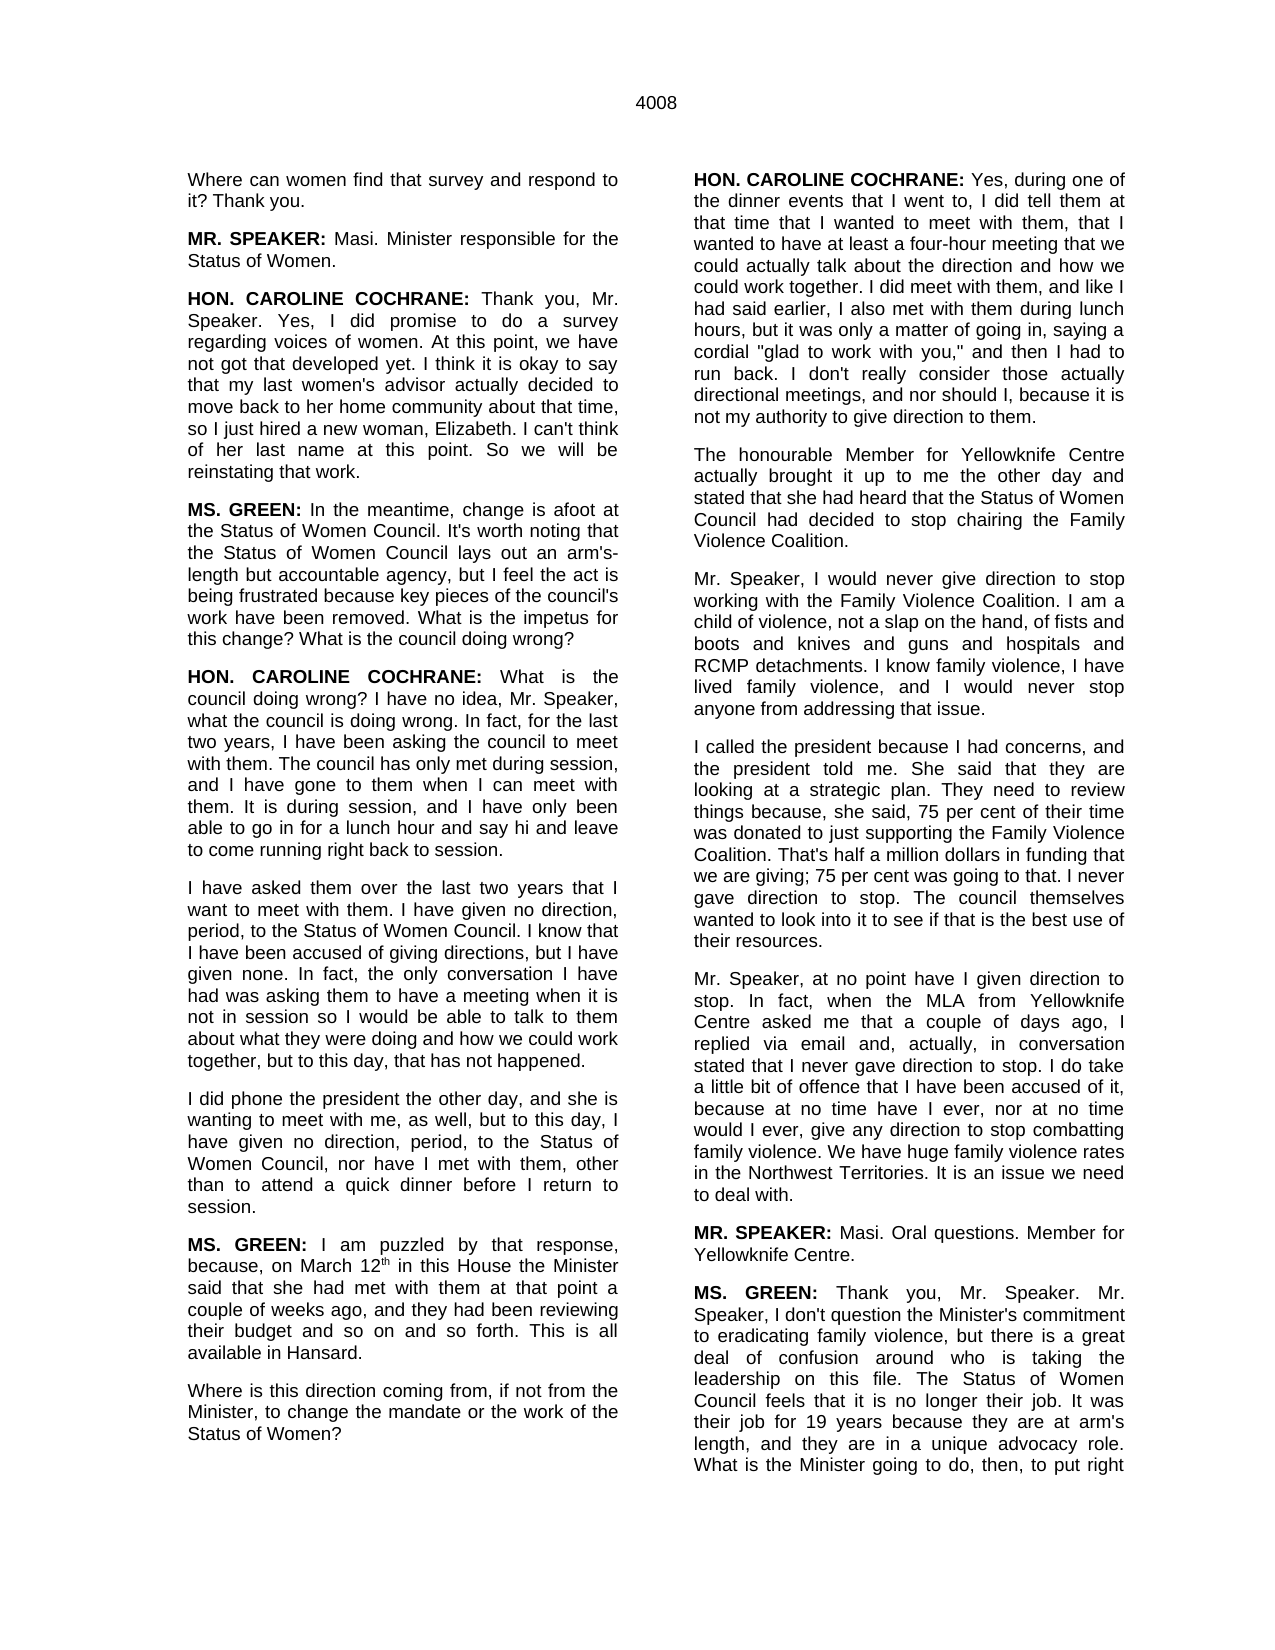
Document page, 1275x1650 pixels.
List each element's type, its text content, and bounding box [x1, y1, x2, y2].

text MR. SPEAKER: Masi. Oral questions. Member for Yellowknife Centre. [694, 1222, 1125, 1265]
text Mr. Speaker, at no point have I given direction to stop. In fact, when the MLA from Yellowknife Centre asked me that a couple of days ago, I replied via email and, actually, in conversation stated that I never gave direction to stop. I do take a little bit of offence that I have been accused of it, because at no time have I ever, nor at no time would I ever, give any direction to stop combatting family violence. We have huge family violence rates in the Northwest Territories. It is an issue we need to deal with. [694, 968, 1125, 1205]
text HON. CAROLINE COCHRANE: What is the council doing wrong? I have no idea, Mr. Speaker, what the council is doing wrong. In fact, for the last two years, I have been asking the council to meet with them. The council has only met during session, and I have gone to them when I can meet with them. It is during session, and I have only been able to go in for a lunch hour and say hi and leave to come running right back to session. [187, 666, 619, 860]
text I called the president because I had concerns, and the president told me. She said that they are looking at a strategic plan. They need to review things because, she said, 75 per cent of their time was donated to just supporting the Family Violence Coalition. That's half a million dollars in funding that we are giving; 75 per cent was going to that. I never gave direction to stop. The council themselves wanted to look into it to see if that is the best use of their resources. [694, 736, 1125, 951]
text HON. CAROLINE COCHRANE: Yes, during one of the dinner events that I went to, I did tell them at that time that I wanted to meet with them, that I wanted to have at least a four-hour meeting that we could actually talk about the direction and how we could work together. I did meet with them, and like I had said earlier, I also met with them during lunch hours, but it was only a matter of going in, saying a cordial "glad to work with you," and then I had to run back. I don't really consider those actually directional meetings, and nor should I, because it is not my authority to give direction to them. [694, 168, 1125, 427]
text MS. GREEN: I am puzzled by that response, because, on March 12th in this House the Minister said that she had met with them at that point a couple of weeks ago, and they had been reviewing their budget and so on and so forth. This is all available in Hansard. [187, 1234, 619, 1363]
text I did phone the president the other day, and she is wanting to meet with me, as well, but to this day, I have given no direction, period, to the Status of Women Council, nor have I met with them, other than to attend a quick dinner before I return to session. [187, 1088, 619, 1217]
text I have asked them over the last two years that I want to meet with them. I have given no direction, period, to the Status of Women Council. I know that I have been accused of giving directions, but I have given none. In fact, the only conversation I have had was asking them to have a meeting when it is not in session so I would be able to talk to them about what they were doing and how we could work together, but to this day, that has not happened. [187, 877, 619, 1071]
text MR. SPEAKER: Masi. Minister responsible for the Status of Women. [187, 228, 619, 271]
text Mr. Speaker, I would never give direction to stop working with the Family Violence Coalition. I am a child of violence, not a slap on the hand, of fists and boots and knives and guns and hospitals and RCMP detachments. I know family violence, I have lived family violence, and I would never stop anyone from addressing that issue. [694, 568, 1125, 719]
text The honourable Member for Yellowknife Centre actually brought it up to me the other day and stated that she had heard that the Status of Women Council had decided to stop chairing the Family Violence Coalition. [694, 444, 1125, 552]
text Where is this direction coming from, if not from the Minister, to change the mandate or the work of the Status of Women? [187, 1380, 619, 1444]
text MS. GREEN: In the meantime, change is afoot at the Status of Women Council. It's worth noting that the Status of Women Council lays out an arm's-length but accountable agency, but I feel the act is being frustrated because key pieces of the council's work have been removed. What is the impetus for this change? What is the council doing wrong? [187, 499, 619, 649]
text HON. CAROLINE COCHRANE: Thank you, Mr. Speaker. Yes, I did promise to do a survey regarding voices of women. At this point, we have not got that developed yet. I think it is okay to say that my last women's advisor actually decided to move back to her home community about that time, so I just hired a new woman, Elizabeth. I can't think of her last name at this point. So we will be reinstating that work. [187, 288, 619, 482]
